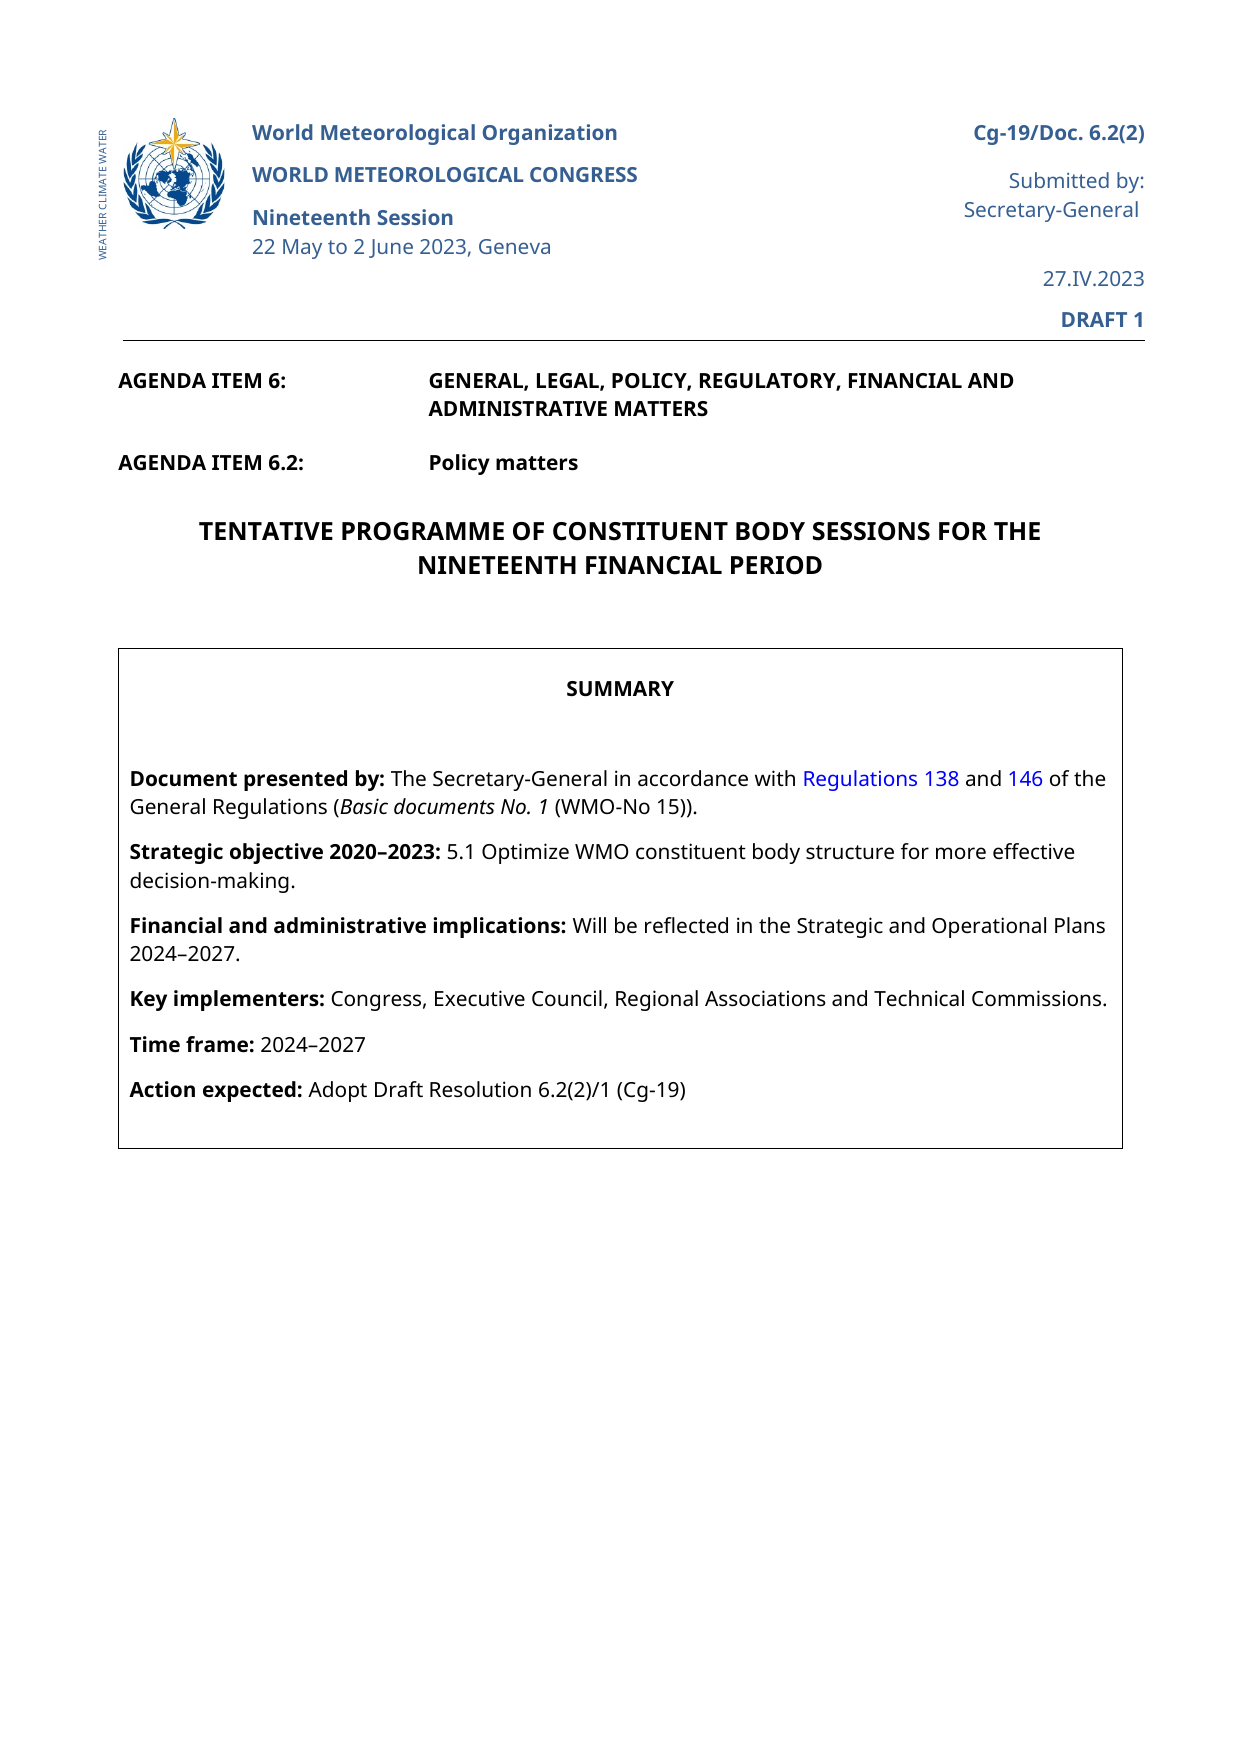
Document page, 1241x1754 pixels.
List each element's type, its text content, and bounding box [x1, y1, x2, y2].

table_header Summary [119, 649, 1122, 747]
subtitle TENTATIVE PROGRAMME OF CONSTITUENT BODY SESSIONS FOR THE NINETEENTH FINANCIAL PERIOD [118, 514, 1122, 582]
table_cell Submitted by: Secretary-General 27.IV.2023 DRAFT 1 [836, 153, 1145, 340]
table_cell Document presented by: The Secretary-General in accordance with Regulations 138 and 146 of the General Regulations (Basic documents No. 1 (WMO-No 15)). Strategic objective 2020–2023: 5.1 Optimize WMO constituent body structure for more effective decision-making. Financial and administrative implications: Will be reflected in the Strategic and Operational Plans 2024–2027. Key implementers: Congress, Executive Council, Regional Associations and Technical Commissions. Time frame: 2024–2027 Action expected: Adopt draft Resolution 6.2(2)/1 (Cg-19) [119, 747, 1122, 1148]
text AGENDA ITEM 6.2: Policy matters [118, 448, 1122, 476]
table_header Cg-19/Doc. 6.2(2) [836, 118, 1145, 153]
table_header World Meteorological Organization WORLD METEOROLOGICAL CONGRESS Nineteenth Session 22 May to 2 June 2023, Geneva [123, 118, 836, 340]
table_header WEATHER CLIMATE WATER [70, 118, 122, 340]
text AGENDA ITEM 6: GENERAL, LEGAL, POLICY, REGULATORY, FINANCIAL AND ADMINISTRATIVE MATTERS [118, 366, 1122, 423]
